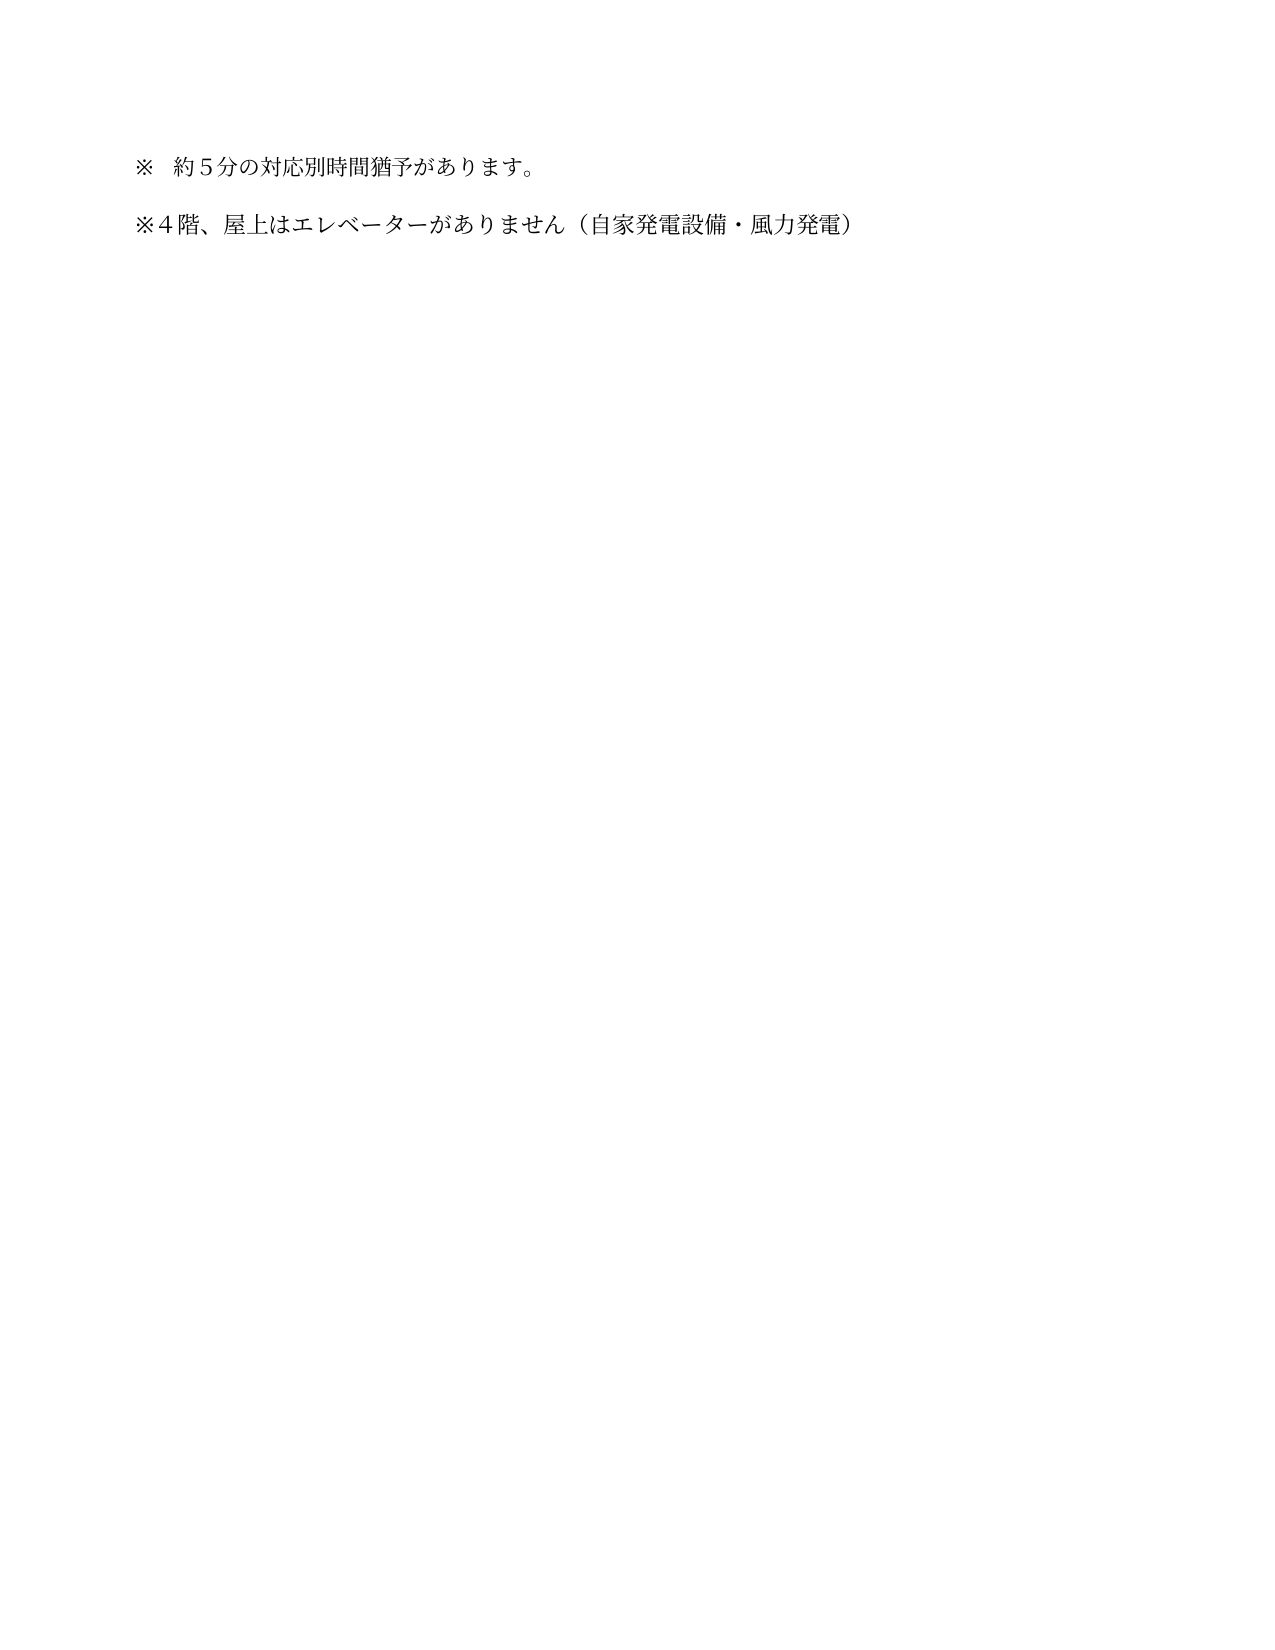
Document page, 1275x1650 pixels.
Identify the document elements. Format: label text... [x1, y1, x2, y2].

list 約５分の対応別時間猶予があります。 [135, 150, 1162, 182]
text ※４階、屋上はエレベーターがありません（自家発電設備・風力発電） [112, 207, 1162, 240]
